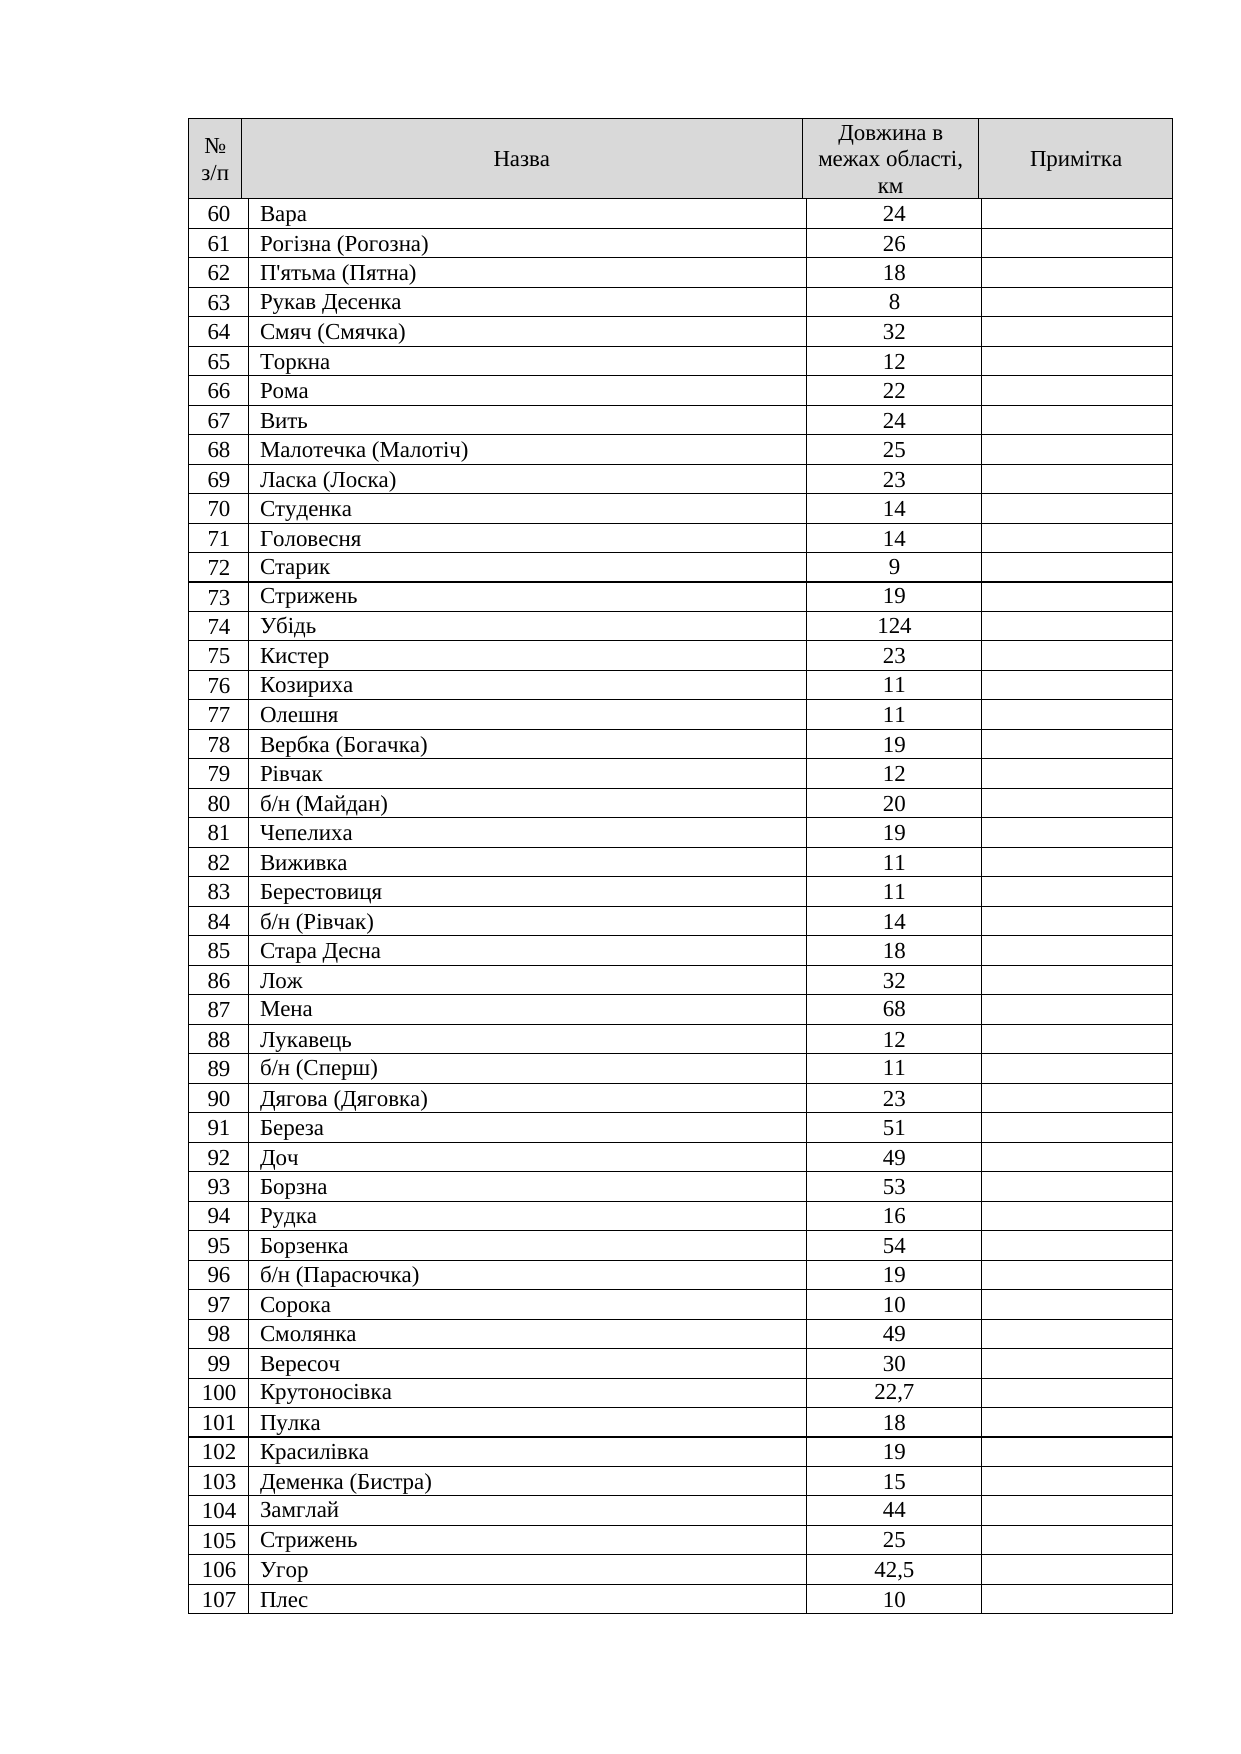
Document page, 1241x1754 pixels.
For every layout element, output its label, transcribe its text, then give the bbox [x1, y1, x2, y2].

table_cell [982, 1202, 1172, 1230]
table_header Довжина в межах області, км [803, 119, 978, 198]
table_cell 94 [189, 1202, 248, 1230]
table_cell 18 [807, 258, 981, 287]
table_cell [982, 288, 1172, 316]
table_cell 71 [189, 524, 248, 552]
table_cell 104 [189, 1496, 248, 1525]
table_cell 18 [807, 936, 981, 965]
table_cell 11 [807, 877, 981, 906]
table_cell 106 [189, 1555, 248, 1584]
table_cell [982, 1585, 1172, 1613]
table_cell Смяч (Смячка) [249, 317, 806, 346]
table_cell [982, 1379, 1172, 1407]
table_cell [982, 818, 1172, 847]
table_cell 20 [807, 789, 981, 817]
table_cell Козириха [249, 671, 806, 699]
table_cell 24 [807, 199, 981, 228]
table_cell 98 [189, 1320, 248, 1348]
table_cell 74 [189, 612, 248, 640]
table_cell 15 [807, 1467, 981, 1495]
table_cell 85 [189, 936, 248, 965]
table_cell Рогізна (Рогозна) [249, 229, 806, 257]
table_cell 96 [189, 1261, 248, 1289]
table_cell [982, 966, 1172, 994]
table_cell Берестовиця [249, 877, 806, 906]
table_cell 32 [807, 966, 981, 994]
table_cell 19 [807, 730, 981, 758]
table_cell [982, 347, 1172, 375]
table_cell 9 [807, 553, 981, 581]
table_cell 77 [189, 700, 248, 729]
table_cell 19 [807, 1261, 981, 1289]
table_cell Рома [249, 376, 806, 404]
table_cell 82 [189, 848, 248, 876]
table_cell 49 [807, 1143, 981, 1171]
table_cell 51 [807, 1113, 981, 1142]
table_cell [982, 1526, 1172, 1554]
table_cell 11 [807, 671, 981, 699]
table_cell Ласка (Лоска) [249, 465, 806, 493]
table_cell Вить [249, 406, 806, 434]
table_cell 93 [189, 1172, 248, 1201]
table_cell 54 [807, 1231, 981, 1259]
table_cell 67 [189, 406, 248, 434]
table_cell 100 [189, 1379, 248, 1407]
table_cell 10 [807, 1290, 981, 1318]
table_cell Головесня [249, 524, 806, 552]
table_cell 63 [189, 288, 248, 316]
table_cell [982, 730, 1172, 758]
table_cell 89 [189, 1054, 248, 1083]
table_cell 11 [807, 1054, 981, 1083]
table_cell 62 [189, 258, 248, 287]
table_cell Стара Десна [249, 936, 806, 965]
table_cell Рукав Десенка [249, 288, 806, 316]
table_cell [982, 700, 1172, 729]
table_cell 88 [189, 1025, 248, 1053]
table_cell Лукавець [249, 1025, 806, 1053]
table_cell 105 [189, 1526, 248, 1554]
table_cell Мена [249, 995, 806, 1024]
table_header Назва [242, 119, 802, 198]
table_cell 10 [807, 1585, 981, 1613]
table_cell 11 [807, 700, 981, 729]
table_cell Смолянка [249, 1320, 806, 1348]
table_cell 26 [807, 229, 981, 257]
table_cell [982, 612, 1172, 640]
table_cell 44 [807, 1496, 981, 1525]
table_cell 68 [807, 995, 981, 1024]
table_cell 30 [807, 1349, 981, 1377]
table_cell [982, 1231, 1172, 1259]
table_cell Студенка [249, 494, 806, 522]
table_cell б/н (Рівчак) [249, 907, 806, 935]
table_cell 84 [189, 907, 248, 935]
table_cell Лож [249, 966, 806, 994]
table_cell б/н (Парасючка) [249, 1261, 806, 1289]
table_cell 101 [189, 1408, 248, 1436]
table_cell Угор [249, 1555, 806, 1584]
table_cell 72 [189, 553, 248, 581]
table_cell 19 [807, 583, 981, 611]
table_cell [982, 1172, 1172, 1201]
table_cell [982, 1555, 1172, 1584]
table_cell 66 [189, 376, 248, 404]
table_cell 97 [189, 1290, 248, 1318]
table_cell 42,5 [807, 1555, 981, 1584]
table_cell Чепелиха [249, 818, 806, 847]
table_cell 25 [807, 435, 981, 463]
table_cell [982, 641, 1172, 670]
table_cell Виживка [249, 848, 806, 876]
table_cell 49 [807, 1320, 981, 1348]
table_cell 75 [189, 641, 248, 670]
table_cell Доч [249, 1143, 806, 1171]
table_cell 69 [189, 465, 248, 493]
table_cell Замглай [249, 1496, 806, 1525]
table_cell 22 [807, 376, 981, 404]
table_cell Сорока [249, 1290, 806, 1318]
table_cell [982, 877, 1172, 906]
table_cell [982, 1467, 1172, 1495]
table_cell Пулка [249, 1408, 806, 1436]
table_cell [982, 1496, 1172, 1525]
table_cell 83 [189, 877, 248, 906]
table_cell 12 [807, 1025, 981, 1053]
table_cell 60 [189, 199, 248, 228]
table_cell [982, 494, 1172, 522]
table_cell 14 [807, 907, 981, 935]
table_cell 14 [807, 524, 981, 552]
table_cell Деменка (Бистра) [249, 1467, 806, 1495]
table_cell 22,7 [807, 1379, 981, 1407]
table_cell Плес [249, 1585, 806, 1613]
table_cell б/н (Майдан) [249, 789, 806, 817]
table_cell Вересоч [249, 1349, 806, 1377]
table_cell 23 [807, 465, 981, 493]
table_cell 91 [189, 1113, 248, 1142]
table_cell 18 [807, 1408, 981, 1436]
table_cell 61 [189, 229, 248, 257]
table_cell 87 [189, 995, 248, 1024]
table_cell 81 [189, 818, 248, 847]
table_cell [982, 1408, 1172, 1436]
table_cell 19 [807, 818, 981, 847]
table_cell 103 [189, 1467, 248, 1495]
table_cell [982, 1113, 1172, 1142]
table_cell Вербка (Богачка) [249, 730, 806, 758]
table_cell Вара [249, 199, 806, 228]
table_cell Кистер [249, 641, 806, 670]
table_cell 11 [807, 848, 981, 876]
table_cell [982, 1054, 1172, 1083]
table_cell [982, 199, 1172, 228]
table_cell Олешня [249, 700, 806, 729]
table_cell Рудка [249, 1202, 806, 1230]
table_cell [982, 1025, 1172, 1053]
table_cell [982, 1143, 1172, 1171]
table_cell [982, 317, 1172, 346]
table_cell 92 [189, 1143, 248, 1171]
table_cell [982, 583, 1172, 611]
table_cell П'ятьма (Пятна) [249, 258, 806, 287]
table_cell 8 [807, 288, 981, 316]
table_cell 19 [807, 1438, 981, 1466]
table_cell Торкна [249, 347, 806, 375]
table_cell [982, 1084, 1172, 1112]
table_cell [982, 553, 1172, 581]
table_cell 16 [807, 1202, 981, 1230]
table_cell 68 [189, 435, 248, 463]
table_cell 107 [189, 1585, 248, 1613]
table_cell 86 [189, 966, 248, 994]
table_cell Рівчак [249, 759, 806, 788]
table_cell [982, 1261, 1172, 1289]
table_cell 78 [189, 730, 248, 758]
table_cell 79 [189, 759, 248, 788]
table_cell 64 [189, 317, 248, 346]
table_cell [982, 1290, 1172, 1318]
table_cell [982, 995, 1172, 1024]
table_cell 53 [807, 1172, 981, 1201]
table_header Примітка [979, 119, 1172, 198]
table_cell [982, 936, 1172, 965]
table_cell Стрижень [249, 1526, 806, 1554]
table_cell 95 [189, 1231, 248, 1259]
table_cell 65 [189, 347, 248, 375]
table_cell [982, 524, 1172, 552]
table_cell 25 [807, 1526, 981, 1554]
table_cell 14 [807, 494, 981, 522]
table_cell Старик [249, 553, 806, 581]
table_cell 23 [807, 641, 981, 670]
table_cell [982, 907, 1172, 935]
table_cell [982, 406, 1172, 434]
table_cell 90 [189, 1084, 248, 1112]
table_cell 76 [189, 671, 248, 699]
table_cell [982, 435, 1172, 463]
table_cell Борзенка [249, 1231, 806, 1259]
table_cell 70 [189, 494, 248, 522]
table_cell Стрижень [249, 583, 806, 611]
table_cell [982, 671, 1172, 699]
table_cell [982, 1438, 1172, 1466]
table_cell [982, 258, 1172, 287]
table_cell [982, 848, 1172, 876]
table_cell Береза [249, 1113, 806, 1142]
table_cell 12 [807, 347, 981, 375]
table_cell 32 [807, 317, 981, 346]
table_cell 12 [807, 759, 981, 788]
table_cell 80 [189, 789, 248, 817]
table_cell Малотечка (Малотіч) [249, 435, 806, 463]
table_cell Борзна [249, 1172, 806, 1201]
table_cell 124 [807, 612, 981, 640]
table_cell 102 [189, 1438, 248, 1466]
table_cell 24 [807, 406, 981, 434]
table_cell [982, 789, 1172, 817]
table_cell Убідь [249, 612, 806, 640]
table_cell Дягова (Дяговка) [249, 1084, 806, 1112]
table_cell 99 [189, 1349, 248, 1377]
table_cell [982, 229, 1172, 257]
table_cell [982, 465, 1172, 493]
table_cell [982, 376, 1172, 404]
table_cell 23 [807, 1084, 981, 1112]
table_cell [982, 759, 1172, 788]
table_cell 73 [189, 583, 248, 611]
table_header № з/п [189, 119, 241, 198]
table_cell [982, 1349, 1172, 1377]
table_cell Красилівка [249, 1438, 806, 1466]
table_cell б/н (Сперш) [249, 1054, 806, 1083]
table_cell Крутоносівка [249, 1379, 806, 1407]
table_cell [982, 1320, 1172, 1348]
